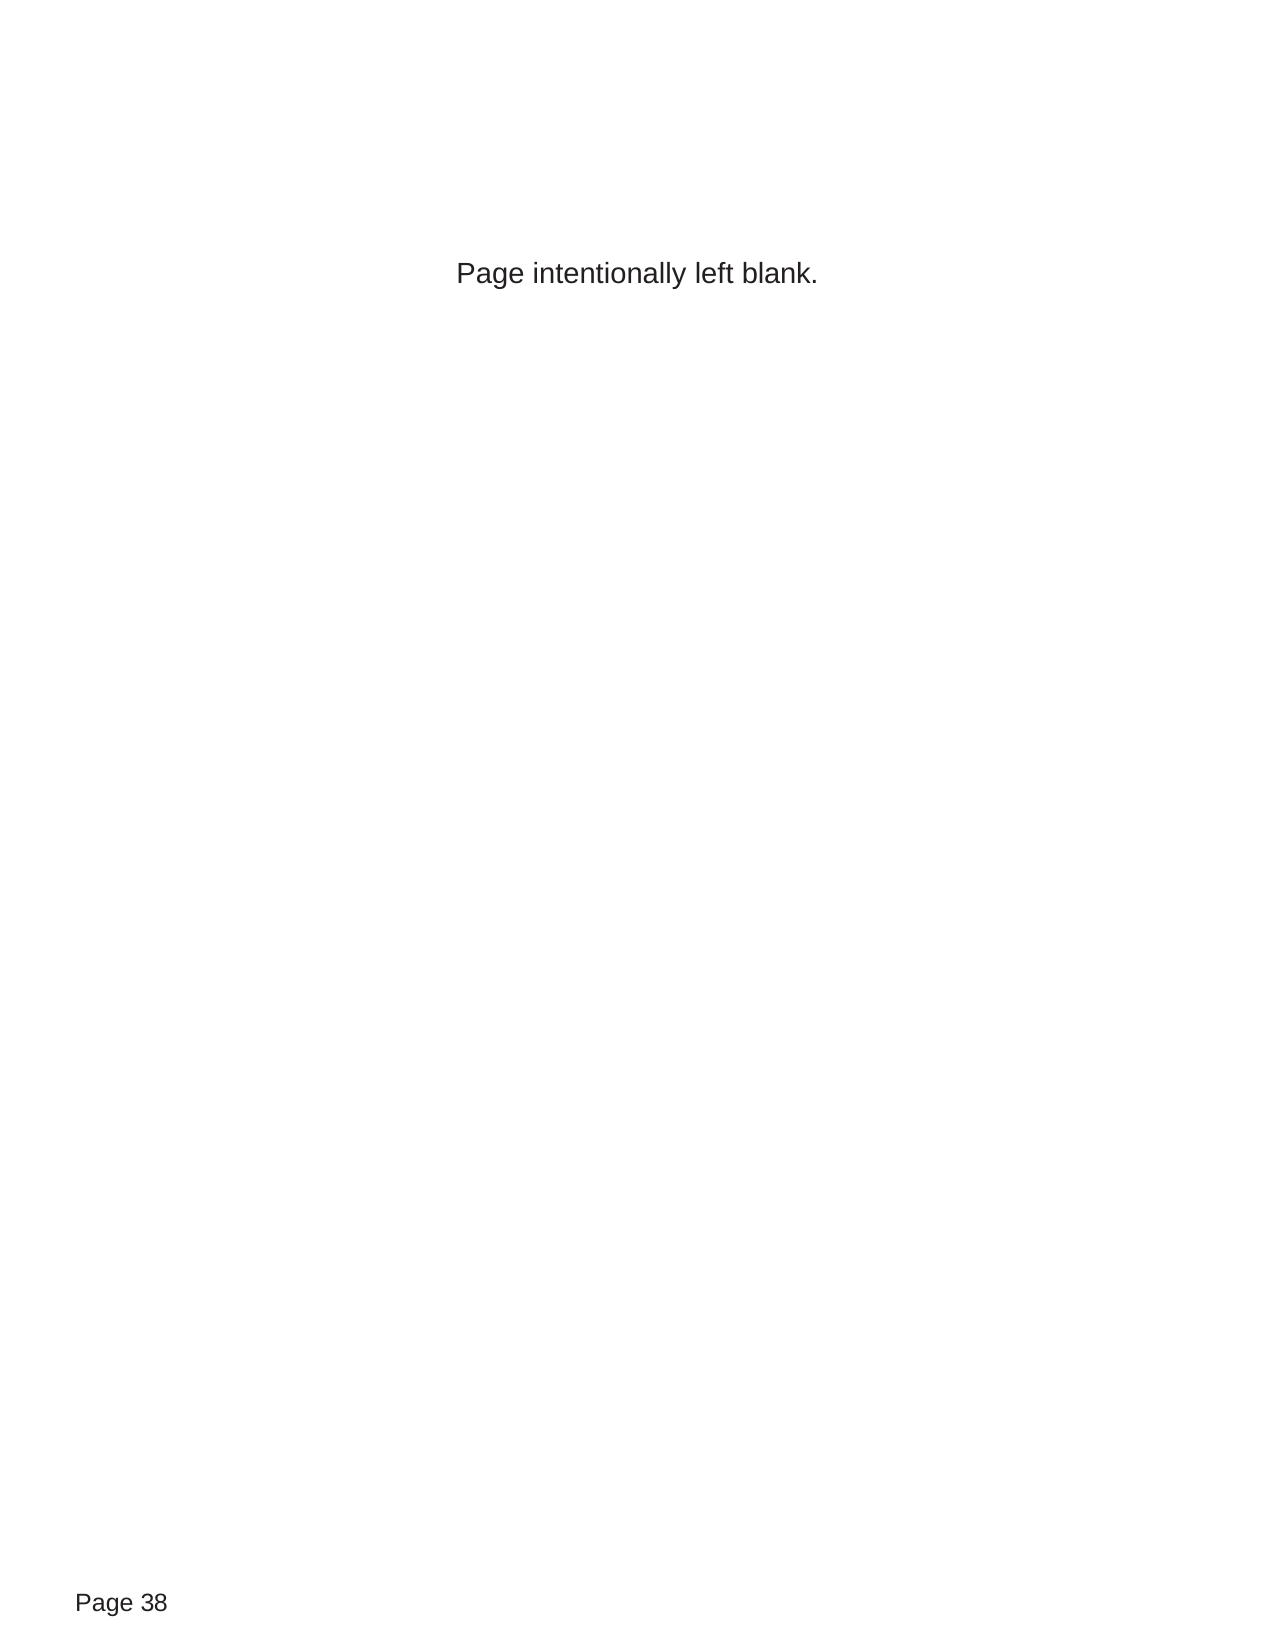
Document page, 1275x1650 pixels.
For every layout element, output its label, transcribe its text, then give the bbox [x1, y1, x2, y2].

text Page intentionally left blank. [123, 256, 1152, 290]
